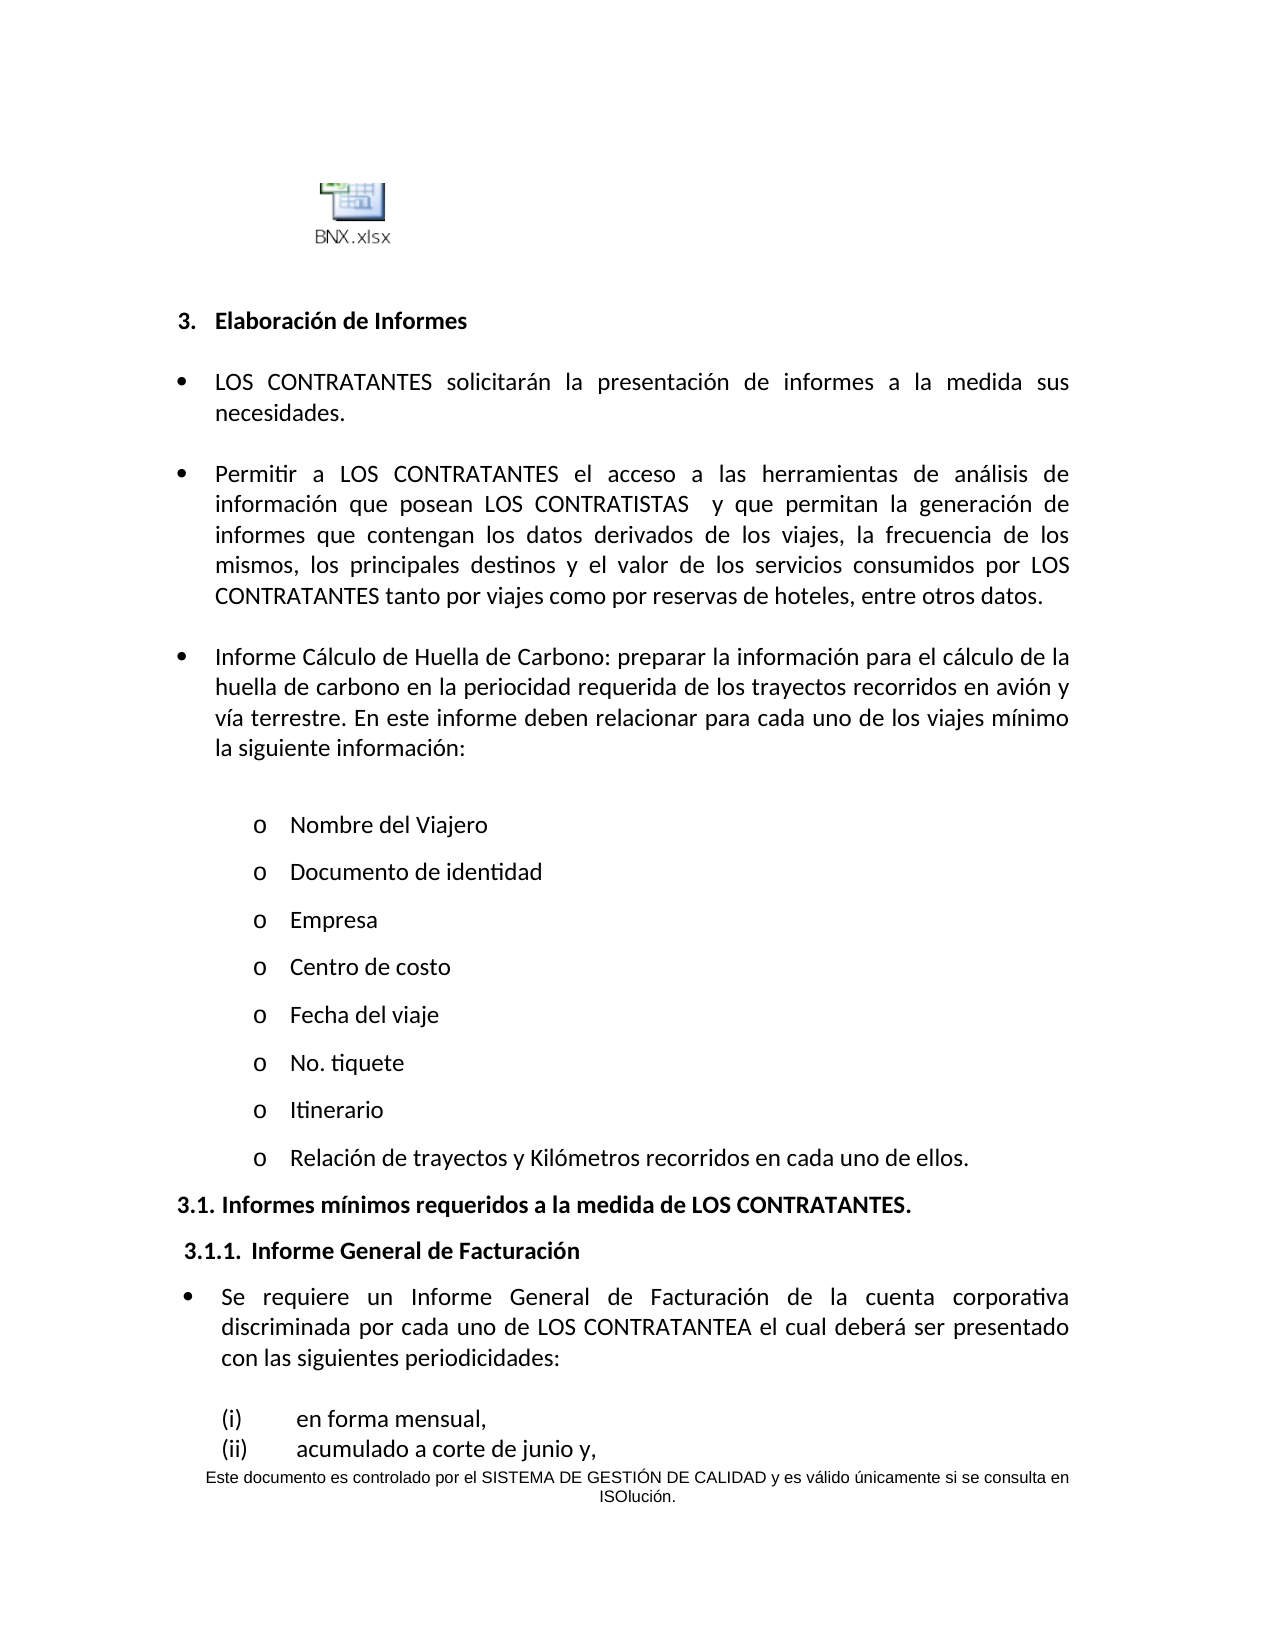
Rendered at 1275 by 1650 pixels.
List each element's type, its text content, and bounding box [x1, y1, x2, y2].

list Documento de identidad [252, 856, 1098, 888]
list Se requiere un Informe General de Facturación de la cuenta corporativa discriminada por cada uno de LOS CONTRATANTEA el cual deberá ser presentado con las siguientes periodicidades: [184, 1281, 1071, 1373]
list Informe General de Facturación [184, 1235, 1098, 1266]
list Informes mínimos requeridos a la medida de LOS CONTRATANTES. [177, 1189, 1098, 1220]
list Relación de trayectos y Kilómetros recorridos en cada uno de ellos. [252, 1142, 1098, 1174]
list Itinerario [252, 1094, 1098, 1126]
list Empresa [252, 904, 1098, 936]
list Informe Cálculo de Huella de Carbono: preparar la información para el cálculo de la huella de carbono en la periocidad requerida de los trayectos recorridos en avión y vía terrestre. En este informe deben relacionar para cada uno de los viajes mínimo la siguiente información: [177, 641, 1071, 763]
list Centro de costo [252, 952, 1098, 983]
list acumulado a corte de junio y, [221, 1434, 1071, 1464]
list No. tiquete [252, 1047, 1098, 1078]
list LOS CONTRATANTES solicitarán la presentación de informes a la medida sus necesidades. [177, 366, 1071, 427]
list en forma mensual, [221, 1403, 1071, 1434]
list Permitir a LOS CONTRATANTES el acceso a las herramientas de análisis de información que posean LOS CONTRATISTAS y que permitan la generación de informes que contengan los datos derivados de los viajes, la frecuencia de los mismos, los principales destinos y el valor de los servicios consumidos por LOS CONTRATANTES tanto por viajes como por reservas de hoteles, entre otros datos. [177, 458, 1071, 610]
list Elaboración de Informes [177, 305, 1071, 336]
list Fecha del viaje [252, 999, 1098, 1031]
list Nombre del Viajero [252, 809, 1098, 841]
